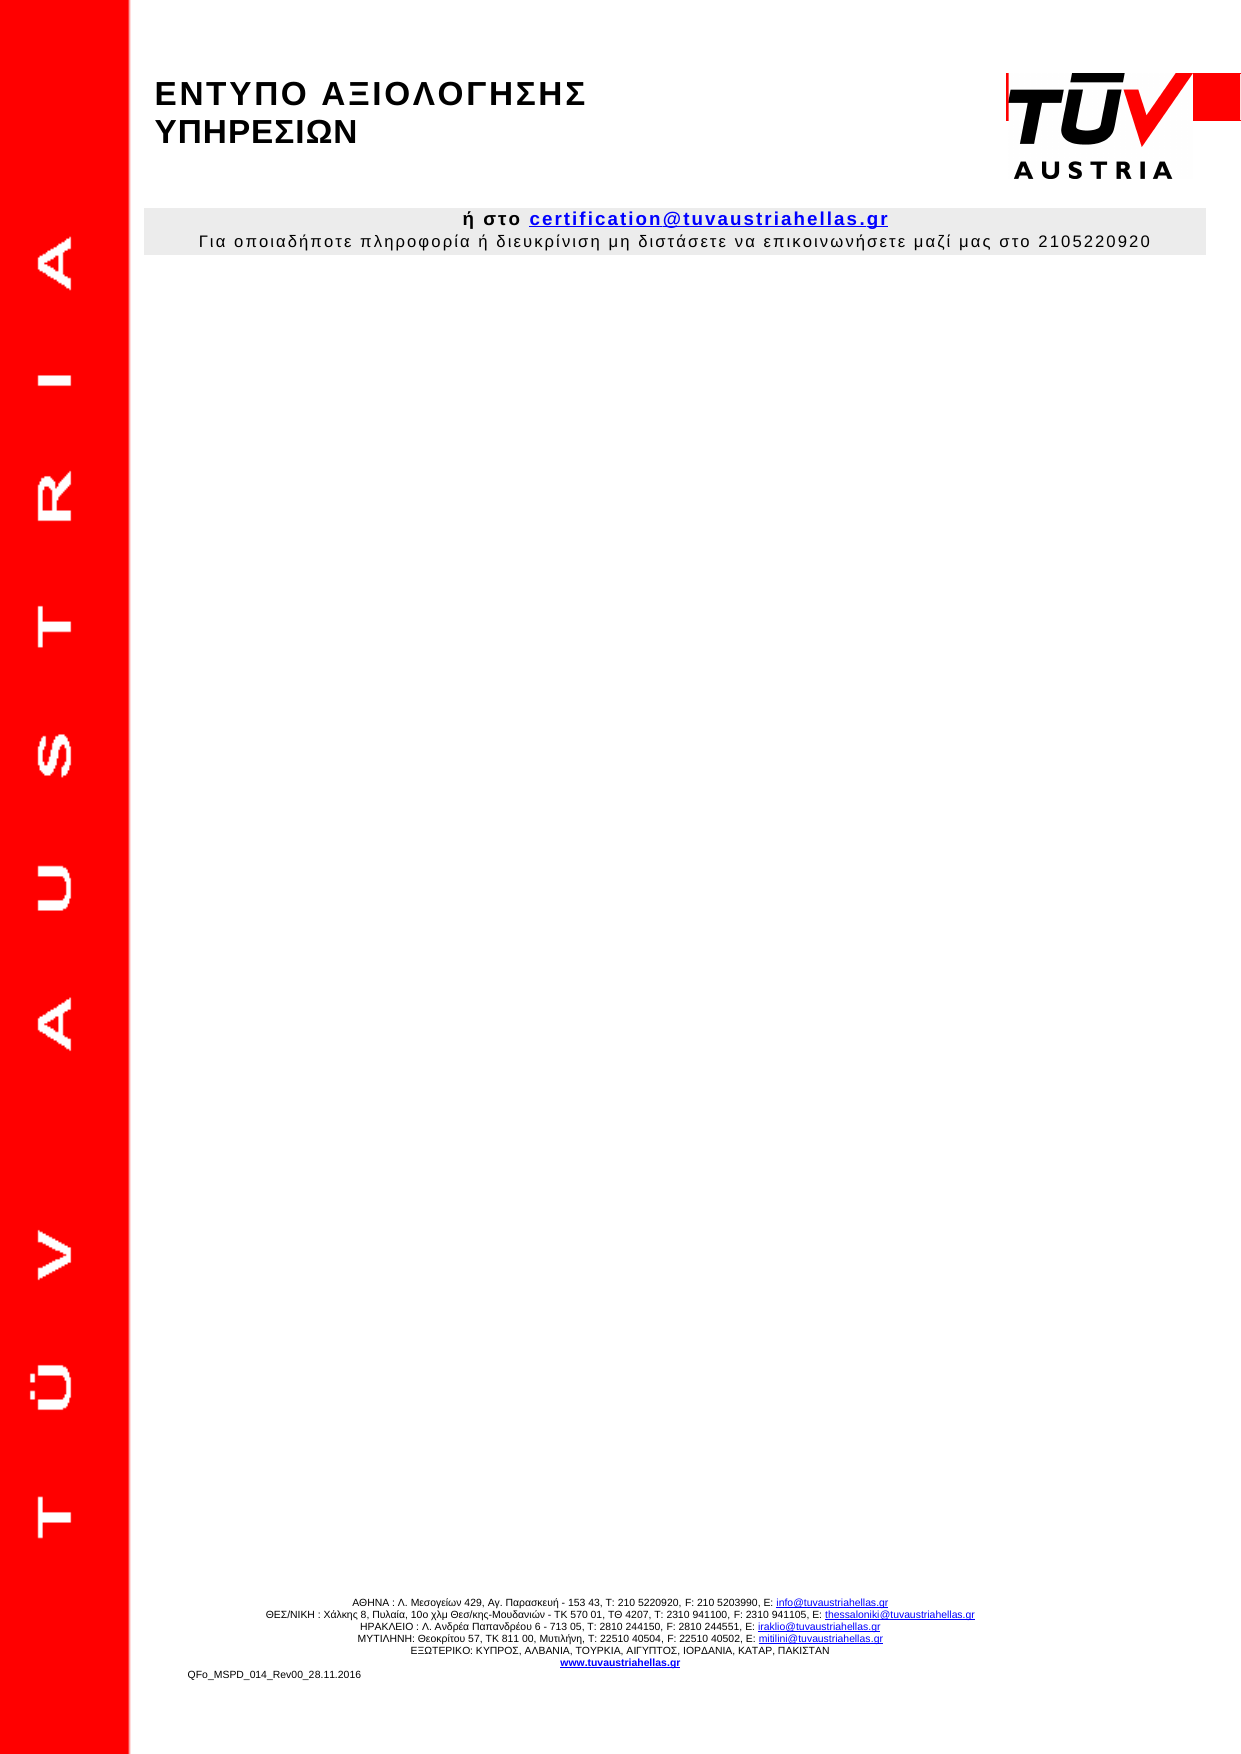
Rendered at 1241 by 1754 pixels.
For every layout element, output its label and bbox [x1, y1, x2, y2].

table_cell [144, 208, 1206, 255]
picture [0, 0, 1241, 1754]
